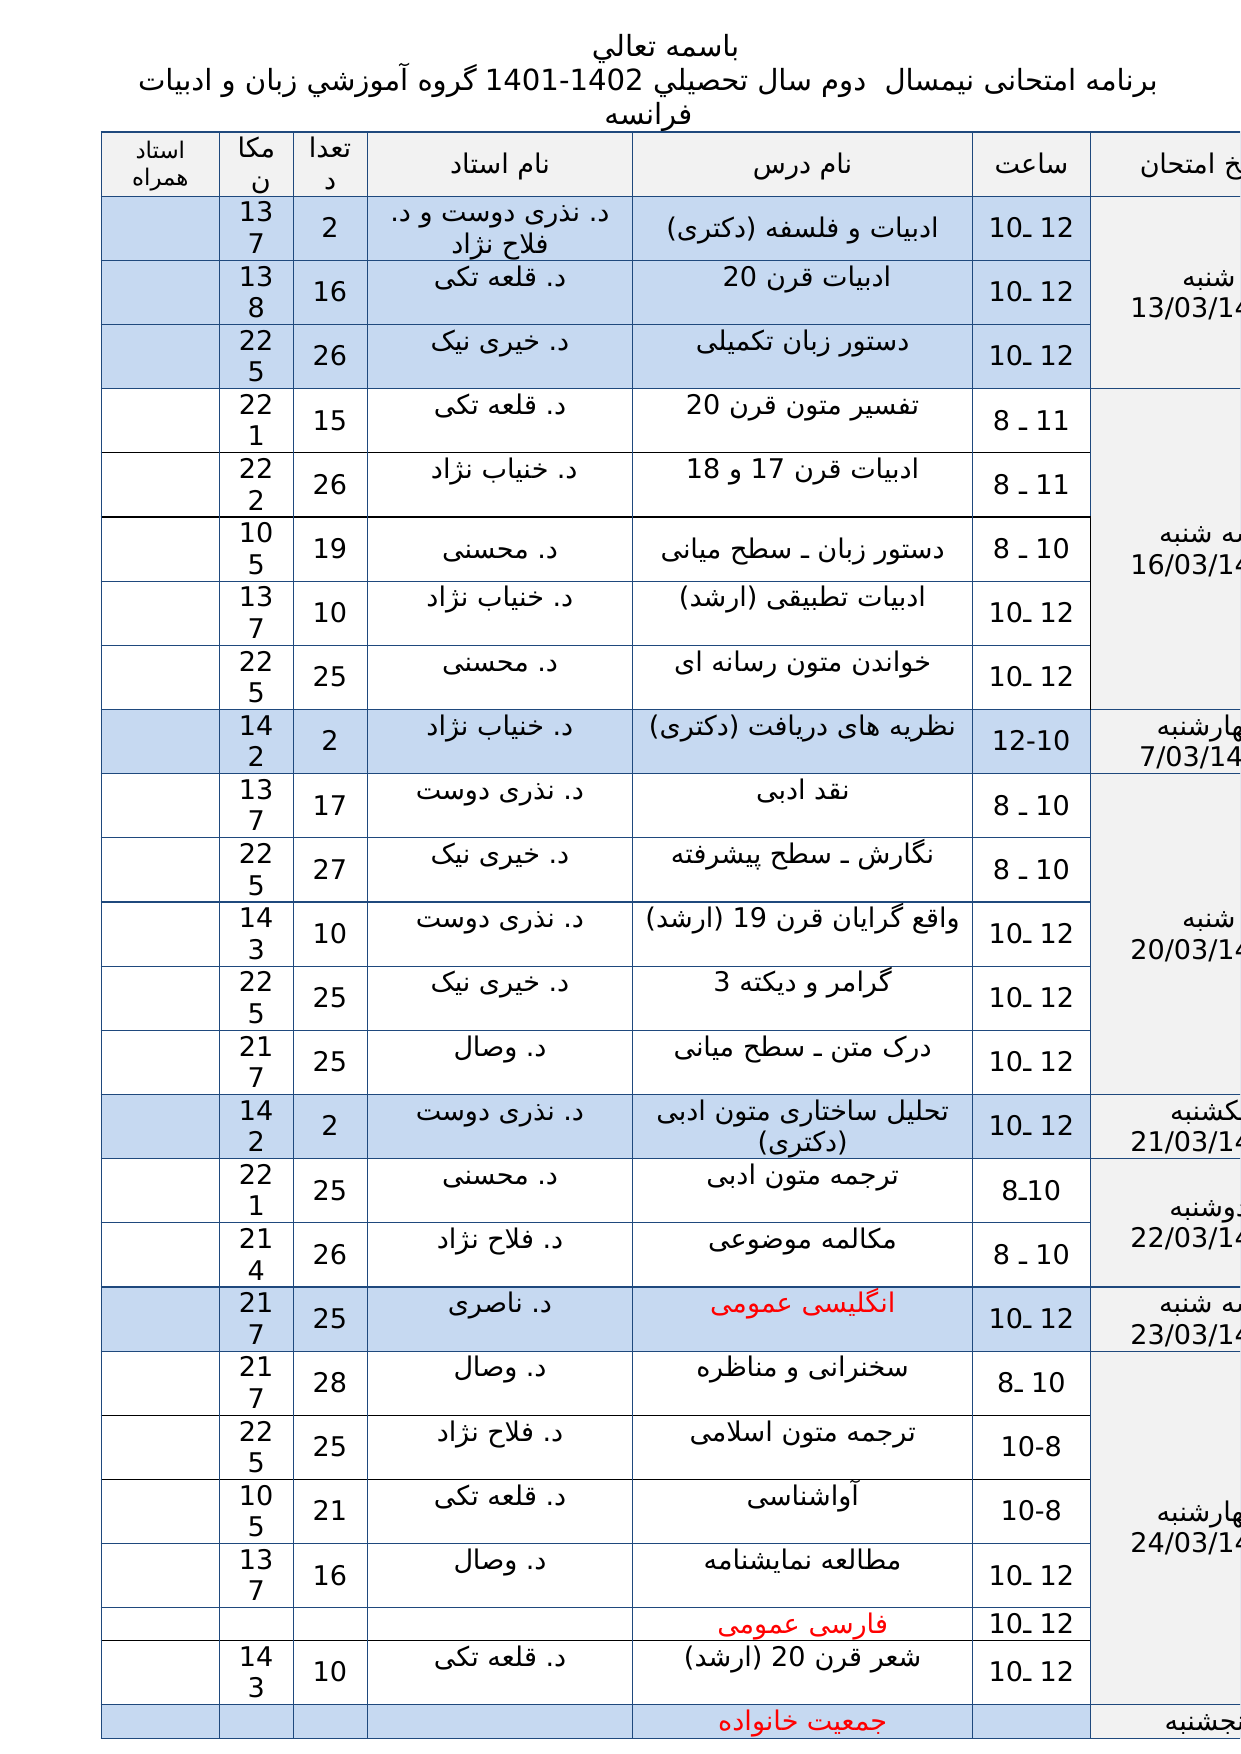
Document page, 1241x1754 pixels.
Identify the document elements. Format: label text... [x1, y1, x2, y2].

table_cell 12 ـ10 [973, 197, 1090, 260]
table_cell ادبیات تطبیقی (ارشد) [633, 582, 972, 645]
table_cell دستور زبان تکمیلی [633, 325, 972, 388]
table_cell تحلیل ساختاری متون ادبی (دکتری) [633, 1095, 972, 1158]
table_cell [102, 774, 219, 837]
table_cell 12 ـ10 [973, 1544, 1090, 1607]
table_cell سه شنبه 23/03/1402 [1091, 1288, 1240, 1351]
table_cell 225 [220, 1416, 293, 1479]
table_cell یکشنبه 21/03/1402 [1091, 1095, 1240, 1158]
table_cell 11 ـ 8 [973, 453, 1090, 516]
table_cell د. محسنی [368, 1159, 632, 1222]
table_cell شعر قرن 20 (ارشد) [633, 1641, 972, 1704]
table_cell 225 [220, 325, 293, 388]
subtitle باسمه تعالي [150, 29, 1181, 63]
table_cell [102, 967, 219, 1030]
table_cell 25 [294, 1031, 367, 1094]
table_cell چهارشنبه 24/03/1402 [1091, 1352, 1240, 1704]
table_cell 10 ـ 8 [973, 838, 1090, 901]
table_cell ادبیات قرن 17 و 18 [633, 453, 972, 516]
table_cell [102, 325, 219, 388]
table_cell 10-8 [973, 1480, 1090, 1543]
table_cell 217 [220, 1031, 293, 1094]
table_cell د. نذری دوست و د. فلاح نژاد [368, 197, 632, 260]
table_cell د. محسنی [368, 518, 632, 581]
table_cell 142 [220, 1095, 293, 1158]
table_cell 2 [294, 197, 367, 260]
table_cell د. فلاح نژاد [368, 1416, 632, 1479]
table_cell 10 ـ8 [973, 1352, 1090, 1415]
table_cell 225 [220, 838, 293, 901]
table_cell 25 [294, 646, 367, 709]
table_cell [102, 1608, 219, 1640]
table_cell گرامر و دیکته 3 [633, 967, 972, 1030]
table_cell واقع گرایان قرن 19 (ارشد) [633, 903, 972, 966]
table_cell مطالعه نمایشنامه [633, 1544, 972, 1607]
table_cell 105 [220, 518, 293, 581]
table_cell پنجشنبه 25/03/1402 [1091, 1705, 1240, 1738]
table_cell [102, 1288, 219, 1351]
table_cell 12 ـ10 [973, 967, 1090, 1030]
table_cell [102, 1031, 219, 1094]
table_cell [102, 1480, 219, 1543]
table_cell 25 [294, 1416, 367, 1479]
table_cell 222 [220, 453, 293, 516]
table_cell 143 [220, 1641, 293, 1704]
table_cell [102, 389, 219, 452]
table_cell [220, 1705, 293, 1738]
table_cell [102, 453, 219, 516]
table_cell ترجمه متون ادبی [633, 1159, 972, 1222]
table_cell [102, 1416, 219, 1479]
table_cell 217 [220, 1288, 293, 1351]
table_cell [102, 1095, 219, 1158]
table_cell 17 [294, 774, 367, 837]
table_header مکان [220, 133, 293, 196]
table_cell [102, 1223, 219, 1286]
table_cell د. قلعه تکی [368, 1641, 632, 1704]
table_cell [294, 1705, 367, 1738]
table_cell نقد ادبی [633, 774, 972, 837]
table_cell 12 ـ10 [973, 261, 1090, 324]
table_cell فارسی عمومی [633, 1608, 972, 1640]
table_cell 15 [294, 389, 367, 452]
table_cell سخنرانی و مناظره [633, 1352, 972, 1415]
table_header ساعت [973, 133, 1090, 196]
table_cell د. قلعه تکی [368, 389, 632, 452]
table_cell د. خیری نیک [368, 838, 632, 901]
table_cell د. خیری نیک [368, 967, 632, 1030]
table_cell 25 [294, 967, 367, 1030]
table_cell د. وصال [368, 1544, 632, 1607]
table_cell 21 [294, 1480, 367, 1543]
table_cell د. وصال [368, 1031, 632, 1094]
table_cell درک متن ـ سطح میانی [633, 1031, 972, 1094]
table_cell 142 [220, 710, 293, 773]
table_cell [368, 1705, 632, 1738]
table_cell [220, 1608, 293, 1640]
table_header تعداد [294, 133, 367, 196]
table_cell 143 [220, 903, 293, 966]
table_cell د. ناصری [368, 1288, 632, 1351]
table_cell جمعیت خانواده [633, 1705, 972, 1738]
table_cell 10 ـ 8 [973, 774, 1090, 837]
table_cell 137 [220, 774, 293, 837]
table_cell 25 [294, 1159, 367, 1222]
table_cell 2 [294, 710, 367, 773]
table_cell آواشناسی [633, 1480, 972, 1543]
table_header استاد همراه [102, 133, 219, 196]
table_cell 19 [294, 518, 367, 581]
table_cell دوشنبه 22/03/1402 [1091, 1159, 1240, 1286]
table_cell [102, 1641, 219, 1704]
table_cell 16 [294, 1544, 367, 1607]
table_cell 137 [220, 582, 293, 645]
table_cell [102, 1352, 219, 1415]
table_cell د. قلعه تکی [368, 261, 632, 324]
table_cell د. خنیاب نژاد [368, 453, 632, 516]
table_cell شنبه 13/03/1402 [1091, 197, 1240, 388]
table_cell [102, 710, 219, 773]
table_cell د. نذری دوست [368, 903, 632, 966]
table_cell سه شنبه 16/03/1402 [1091, 389, 1240, 709]
table_cell 12 ـ10 [973, 1288, 1090, 1351]
table_cell 221 [220, 1159, 293, 1222]
table_cell 12-10 [973, 710, 1090, 773]
table_cell 10 ـ 8 [973, 1223, 1090, 1286]
table_cell 10 [294, 582, 367, 645]
table_cell [102, 1159, 219, 1222]
table_cell [102, 838, 219, 901]
table_cell چهارشنبه 7/03/1402 [1091, 710, 1240, 773]
table_cell انگلیسی عمومی [633, 1288, 972, 1351]
table_cell 225 [220, 967, 293, 1030]
table_cell 12 ـ10 [973, 1031, 1090, 1094]
table_cell 27 [294, 838, 367, 901]
table_cell 12 ـ10 [973, 1608, 1090, 1640]
table_cell 28 [294, 1352, 367, 1415]
table_cell [102, 518, 219, 581]
table_cell خواندن متون رسانه ای [633, 646, 972, 709]
table_cell [294, 1608, 367, 1640]
table_cell 10 [294, 1641, 367, 1704]
table_cell 2 [294, 1095, 367, 1158]
table_cell 221 [220, 389, 293, 452]
table_cell 26 [294, 325, 367, 388]
table_cell [102, 1705, 219, 1738]
table_header نام استاد [368, 133, 632, 196]
table_cell [102, 903, 219, 966]
table_cell [102, 646, 219, 709]
table_cell 12 ـ10 [973, 903, 1090, 966]
table_cell [102, 1544, 219, 1607]
table_cell 137 [220, 197, 293, 260]
table_cell دستور زبان ـ سطح میانی [633, 518, 972, 581]
table_cell د. خنیاب نژاد [368, 710, 632, 773]
table_cell شنبه 20/03/1402 [1091, 774, 1240, 1094]
table_header تاريخ امتحان [1091, 133, 1240, 196]
table_cell 217 [220, 1352, 293, 1415]
table_cell 16 [294, 261, 367, 324]
table_cell د. خنیاب نژاد [368, 582, 632, 645]
table_cell ادبیات و فلسفه (دکتری) [633, 197, 972, 260]
table_cell مکالمه موضوعی [633, 1223, 972, 1286]
table_cell د. خیری نیک [368, 325, 632, 388]
table_cell [102, 582, 219, 645]
table_cell د. فلاح نژاد [368, 1223, 632, 1286]
table_cell 214 [220, 1223, 293, 1286]
table_cell 225 [220, 646, 293, 709]
table_cell 12 ـ10 [973, 646, 1090, 709]
table_cell د. نذری دوست [368, 1095, 632, 1158]
subtitle برنامه امتحانی نیمسال دوم سال تحصيلي 1402-1401 گروه آموزشي زبان و ادبیات فرانسه [115, 63, 1181, 131]
table_cell نگارش ـ سطح پیشرفته [633, 838, 972, 901]
table_cell [973, 1705, 1090, 1738]
table_cell 11 ـ 8 [973, 389, 1090, 452]
table_cell د. نذری دوست [368, 774, 632, 837]
table_cell 12 ـ10 [973, 325, 1090, 388]
table_cell 10 ـ 8 [973, 518, 1090, 581]
table_cell 137 [220, 1544, 293, 1607]
table_cell 10ـ8 [973, 1159, 1090, 1222]
table_cell 10 [294, 903, 367, 966]
table_cell د. وصال [368, 1352, 632, 1415]
table_cell د. قلعه تکی [368, 1480, 632, 1543]
table_cell [102, 261, 219, 324]
table_cell [368, 1608, 632, 1640]
table_cell نظریه های دریافت (دکتری) [633, 710, 972, 773]
table_cell [102, 197, 219, 260]
table_cell تفسیر متون قرن 20 [633, 389, 972, 452]
table_cell 138 [220, 261, 293, 324]
table_header نام درس [633, 133, 972, 196]
table_cell 105 [220, 1480, 293, 1543]
table_cell 25 [294, 1288, 367, 1351]
table_cell 12 ـ10 [973, 582, 1090, 645]
table_cell 12 ـ10 [973, 1095, 1090, 1158]
table_cell د. محسنی [368, 646, 632, 709]
table_cell ادبیات قرن 20 [633, 261, 972, 324]
table_cell 12 ـ10 [973, 1641, 1090, 1704]
table_cell ترجمه متون اسلامی [633, 1416, 972, 1479]
table_cell 10-8 [973, 1416, 1090, 1479]
table_cell 26 [294, 1223, 367, 1286]
table_cell 26 [294, 453, 367, 516]
